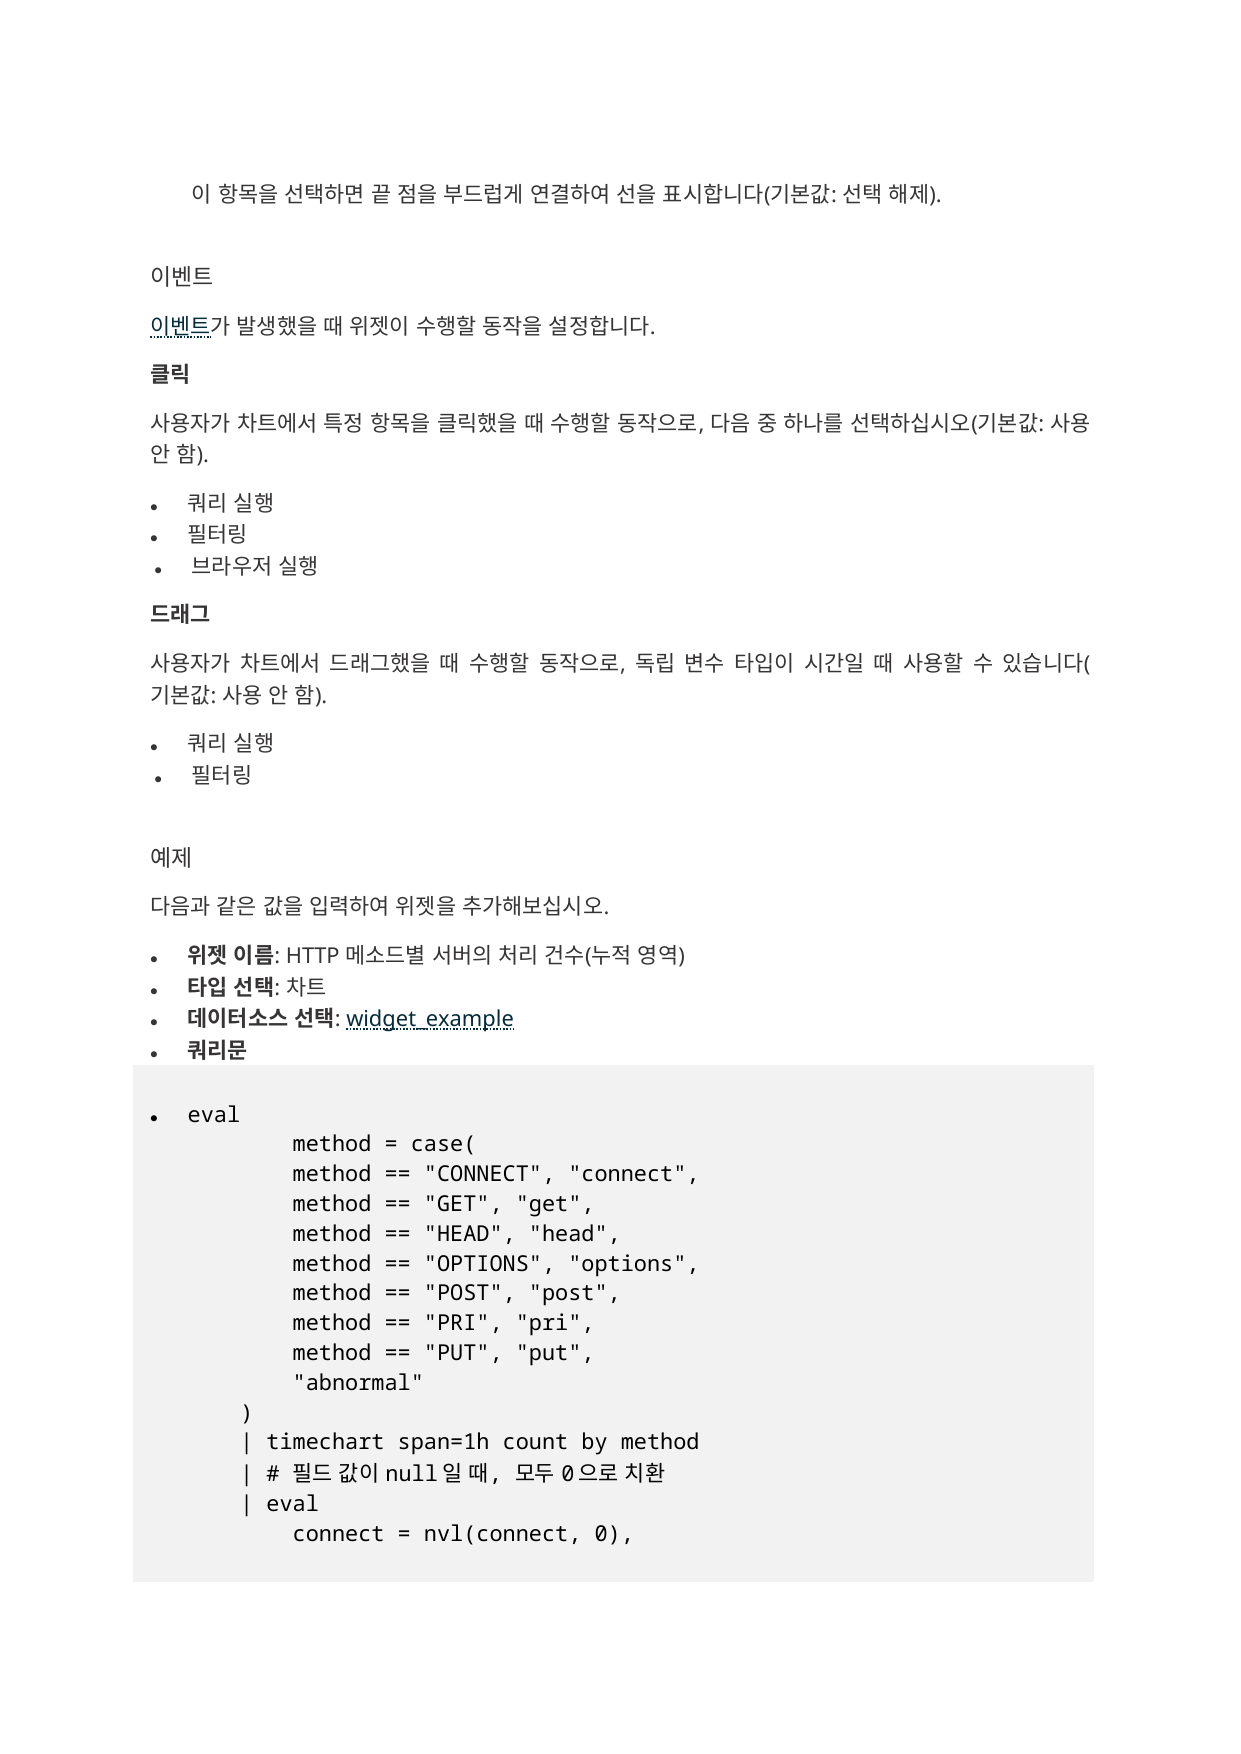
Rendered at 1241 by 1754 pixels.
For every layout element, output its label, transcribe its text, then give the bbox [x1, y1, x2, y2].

list 필터링 [154, 758, 1090, 789]
list 쿼리 실행 [150, 726, 1090, 758]
text 클릭 [150, 357, 1090, 389]
text 예제 [150, 839, 1090, 873]
text 사용자가 차트에서 특정 항목을 클릭했을 때 수행할 동작으로, 다음 중 하나를 선택하십시오(기본값: 사용 안 함). [150, 406, 1090, 469]
text 사용자가 차트에서 드래그했을 때 수행할 동작으로, 독립 변수 타입이 시간일 때 사용할 수 있습니다(기본값: 사용 안 함). [150, 646, 1090, 709]
list 필터링 [150, 517, 1090, 549]
list 쿼리문 [150, 1033, 1090, 1065]
text 이벤트 [150, 259, 1090, 292]
list 데이터소스 선택: widget_example [150, 1001, 1090, 1033]
list 위젯 이름: HTTP 메소드별 서버의 처리 건수(누적 영역) [150, 938, 1090, 969]
text 드래그 [150, 597, 1090, 629]
list 쿼리 실행 [150, 486, 1090, 517]
list 타입 선택: 차트 [150, 969, 1090, 1001]
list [134, 1066, 1093, 1581]
list 브라우저 실행 [154, 549, 1090, 581]
text 이벤트가 발생했을 때 위젯이 수행할 동작을 설정합니다. [150, 309, 1090, 341]
text 다음과 같은 값을 입력하여 위젯을 추가해보십시오. [150, 889, 1090, 921]
text 이 항목을 선택하면 끝 점을 부드럽게 연결하여 선을 표시합니다(기본값: 선택 해제). [192, 177, 1090, 209]
